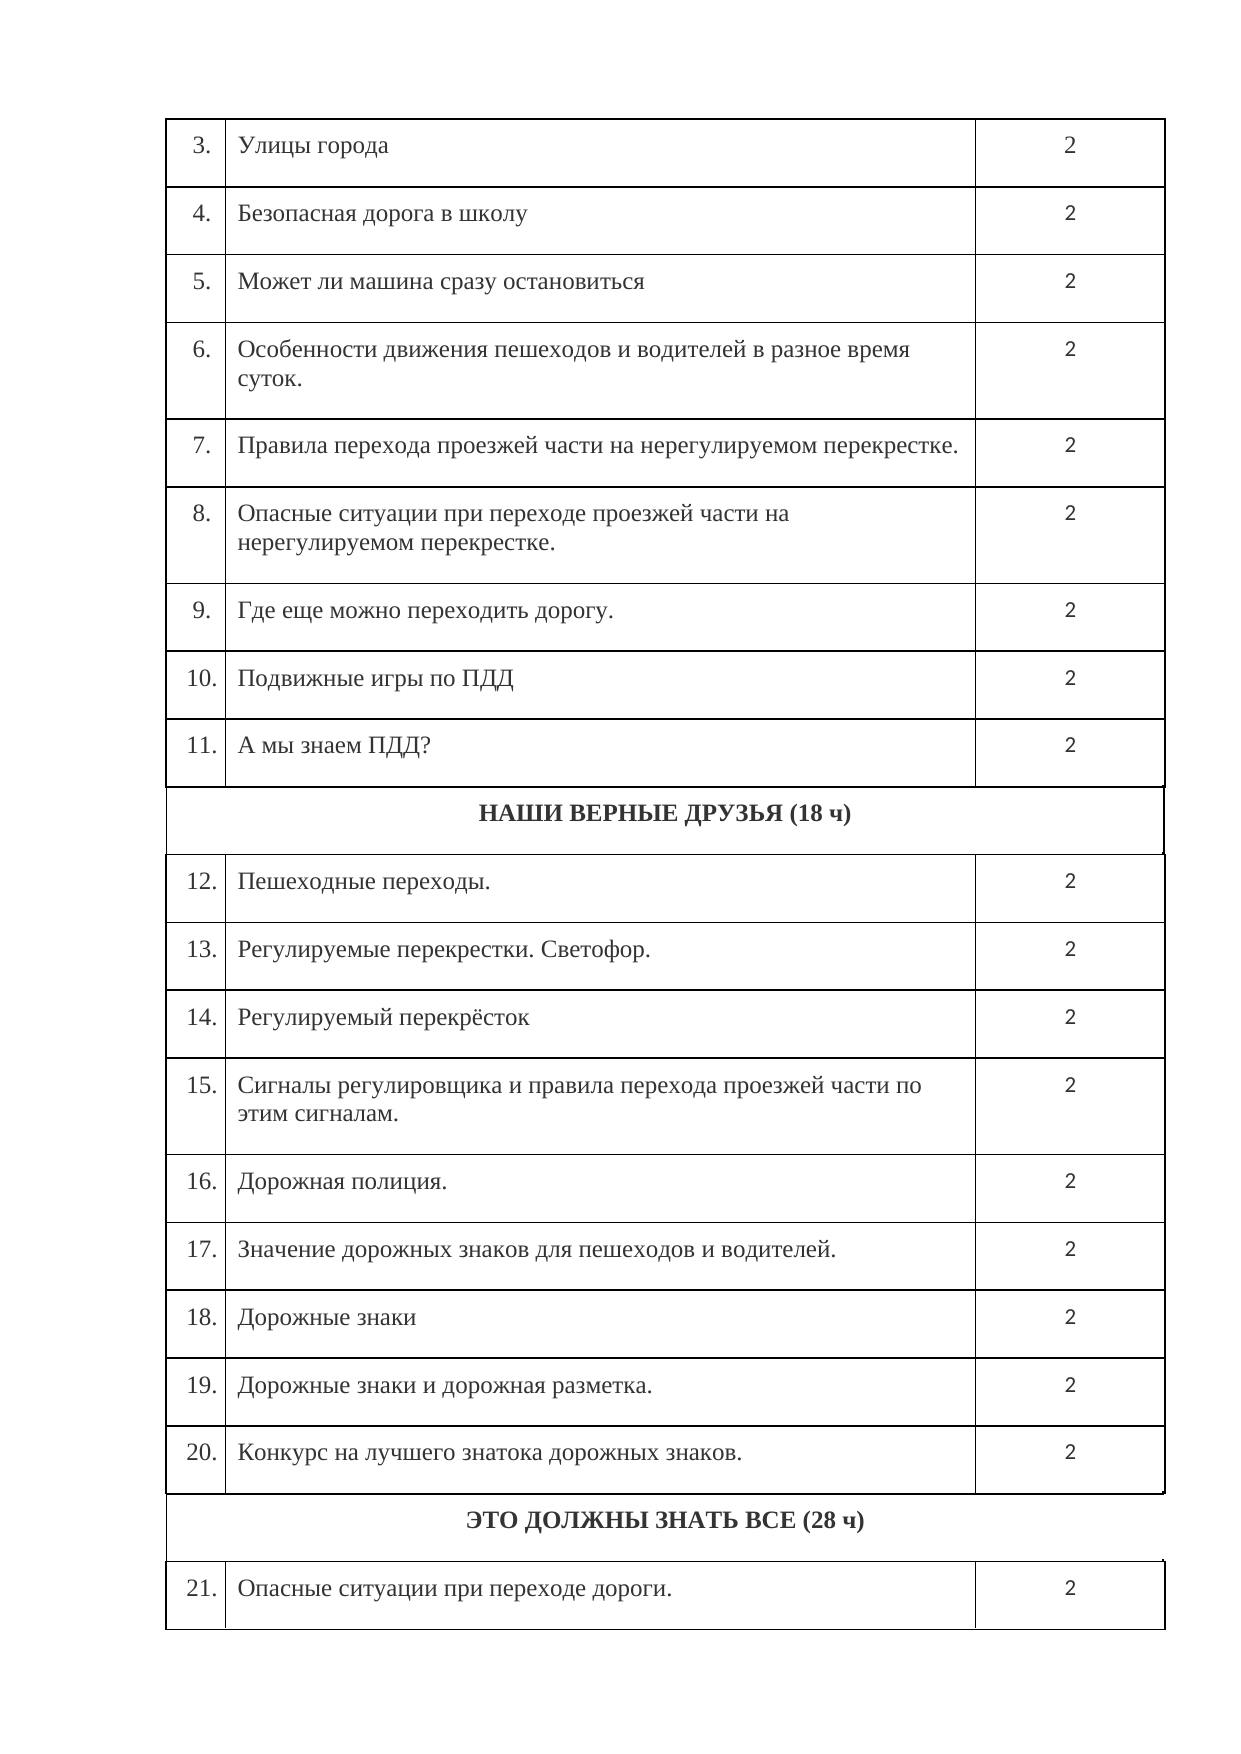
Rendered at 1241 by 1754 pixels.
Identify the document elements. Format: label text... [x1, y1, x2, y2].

table_cell 2 [976, 323, 1164, 418]
table_cell Конкурс на лучшего знатока дорожных знаков. [226, 1427, 975, 1493]
table_cell 2 [976, 1291, 1164, 1357]
table_cell 15. [167, 1059, 225, 1154]
table_cell 2 [976, 991, 1164, 1057]
table_cell Где еще можно переходить дорогу. [226, 584, 975, 650]
table_cell 2 [976, 720, 1164, 786]
table_cell Опасные ситуации при переходе проезжей части на нерегулируемом перекрестке. [226, 488, 975, 582]
table_cell 2 [976, 1059, 1164, 1154]
table_cell Регулируемые перекрестки. Светофор. [226, 923, 975, 989]
table_cell 14. [167, 991, 225, 1057]
table_cell 2 [976, 652, 1164, 718]
table_cell 3. [167, 120, 225, 186]
table_cell 19. [167, 1359, 225, 1425]
table_cell 2 [976, 1562, 1164, 1628]
table_cell 17. [167, 1223, 225, 1289]
table_cell 12. [167, 855, 225, 922]
table_cell Сигналы регулировщика и правила перехода проезжей части по этим сигналам. [226, 1059, 975, 1154]
table_cell 20. [167, 1427, 225, 1493]
table_cell 2 [976, 420, 1164, 486]
table_cell Дорожные знаки [226, 1291, 975, 1357]
table_cell 2 [976, 584, 1164, 650]
table_cell 2 [976, 120, 1164, 186]
table_cell 2 [976, 255, 1164, 322]
table_cell 11. [167, 720, 225, 786]
table_cell Правила перехода проезжей части на нерегулируемом перекрестке. [226, 420, 975, 486]
table_cell 2 [976, 1359, 1164, 1425]
table_cell 18. [167, 1291, 225, 1357]
table_cell Улицы города [226, 120, 975, 186]
table_cell 21. [167, 1562, 225, 1628]
table_cell 5. [167, 255, 225, 322]
table_cell Может ли машина сразу остановиться [226, 255, 975, 322]
table_cell ЭТО ДОЛЖНЫ ЗНАТЬ ВСЕ (28 ч) [167, 1495, 1164, 1561]
table_cell 6. [167, 323, 225, 418]
table_cell 13. [167, 923, 225, 989]
table_cell 4. [167, 188, 225, 254]
table_cell НАШИ ВЕРНЫЕ ДРУЗЬЯ (18 ч) [167, 788, 1163, 854]
table_cell 7. [167, 420, 225, 486]
table_cell 16. [167, 1155, 225, 1222]
table_cell Опасные ситуации при переходе дороги. [226, 1562, 975, 1628]
table_cell Регулируемый перекрёсток [226, 991, 975, 1057]
table_cell 9. [167, 584, 225, 650]
table_cell Дорожные знаки и дорожная разметка. [226, 1359, 975, 1425]
table_cell 10. [167, 652, 225, 718]
table_cell 2 [976, 1223, 1164, 1289]
table_cell 8. [167, 488, 225, 582]
table_cell Дорожная полиция. [226, 1155, 975, 1222]
table_cell Подвижные игры по ПДД [226, 652, 975, 718]
table_cell Безопасная дорога в школу [226, 188, 975, 254]
table_cell 2 [976, 855, 1164, 922]
table_cell 2 [976, 1427, 1164, 1493]
table_cell А мы знаем ПДД? [226, 720, 975, 786]
table_cell 2 [976, 188, 1164, 254]
table_cell Особенности движения пешеходов и водителей в разное время суток. [226, 323, 975, 418]
table_cell 2 [976, 488, 1164, 582]
table_cell 2 [976, 1155, 1164, 1222]
table_cell 2 [976, 923, 1164, 989]
table_cell Значение дорожных знаков для пешеходов и водителей. [226, 1223, 975, 1289]
table_cell Пешеходные переходы. [226, 855, 975, 922]
